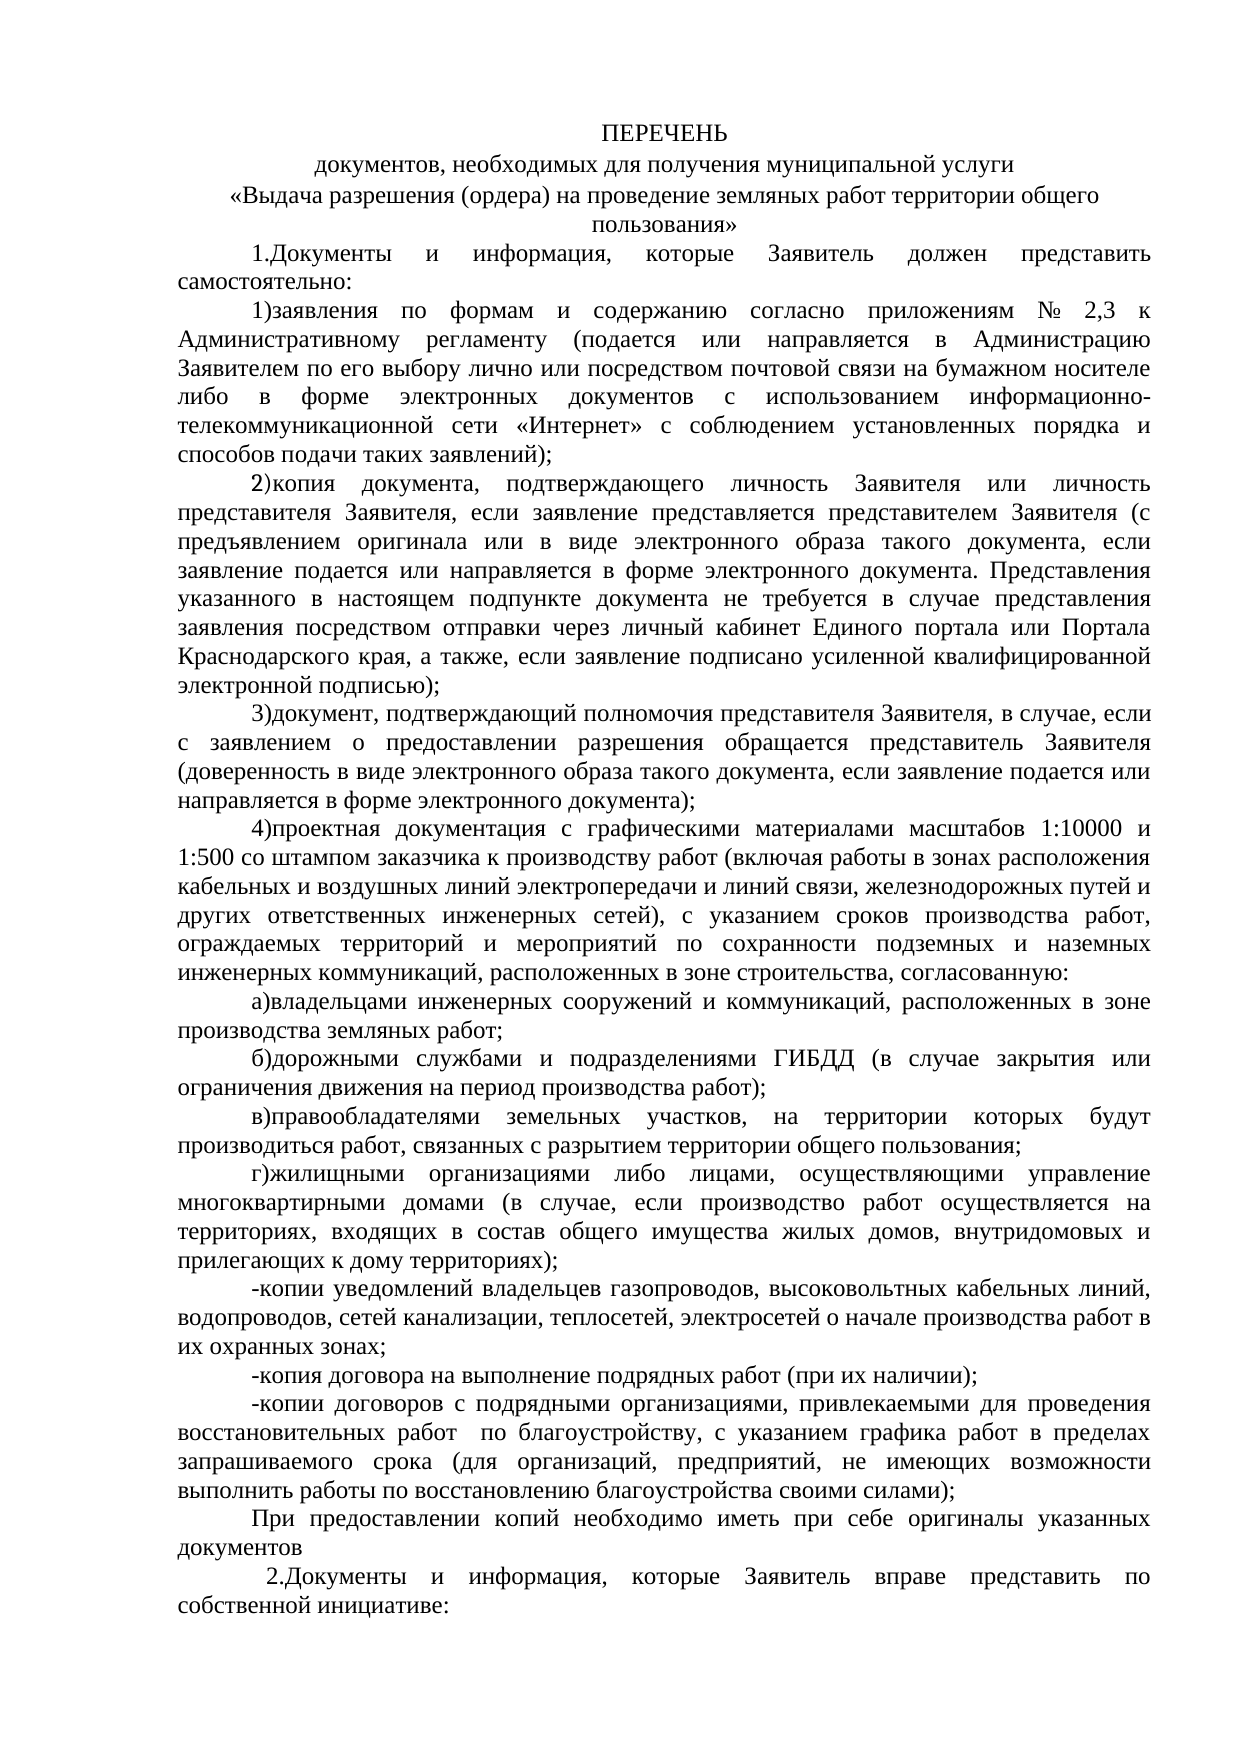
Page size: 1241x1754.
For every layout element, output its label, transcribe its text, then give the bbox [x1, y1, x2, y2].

text При предоставлении копий необходимо иметь при себе оригиналы указанных документов [177, 1503, 1152, 1561]
text 1)заявления по формам и содержанию согласно приложениям № 2,3 к Административному регламенту (подается или направляется в Администрацию Заявителем по его выбору лично или посредством почтовой связи на бумажном носителе либо в форме электронных документов с использованием информационно-телекоммуникационной сети «Интернет» с соблюдением установленных порядка и способов подачи таких заявлений); [172, 295, 1152, 468]
text г)жилищными организациями либо лицами, осуществляющими управление многоквартирными домами (в случае, если производство работ осуществляется на территориях, входящих в состав общего имущества жилых домов, внутридомовых и прилегающих к дому территориях); [177, 1158, 1152, 1273]
text «Выдача разрешения (ордера) на проведение земляных работ территории общего пользования» [177, 180, 1152, 238]
text 1.Документы и информация, которые Заявитель должен представить самостоятельно: [177, 238, 1152, 295]
text а)владельцами инженерных сооружений и коммуникаций, расположенных в зоне производства земляных работ; [177, 986, 1152, 1043]
text -копия договора на выполнение подрядных работ (при их наличии); [177, 1360, 1152, 1388]
text 4)проектная документация с графическими материалами масштабов 1:10000 и 1:500 со штампом заказчика к производству работ (включая работы в зонах расположения кабельных и воздушных линий электропередачи и линий связи, железнодорожных путей и других ответственных инженерных сетей), с указанием сроков производства работ, ограждаемых территорий и мероприятий по сохранности подземных и наземных инженерных коммуникаций, расположенных в зоне строительства, согласованную: [177, 813, 1152, 986]
text 2)копия документа, подтверждающего личность Заявителя или личность представителя Заявителя, если заявление представляется представителем Заявителя (с предъявлением оригинала или в виде электронного образа такого документа, если заявление подается или направляется в форме электронного документа. Представления указанного в настоящем подпункте документа не требуется в случае представления заявления посредством отправки через личный кабинет Единого портала или Портала Краснодарского края, а также, если заявление подписано усиленной квалифицированной электронной подписью); [177, 468, 1152, 698]
text -копии договоров с подрядными организациями, привлекаемыми для проведения восстановительных работ по благоустройству, с указанием графика работ в пределах запрашиваемого срока (для организаций, предприятий, не имеющих возможности выполнить работы по восстановлению благоустройства своими силами); [177, 1388, 1152, 1503]
text -копии уведомлений владельцев газопроводов, высоковольтных кабельных линий, водопроводов, сетей канализации, теплосетей, электросетей о начале производства работ в их охранных зонах; [177, 1273, 1152, 1360]
text документов, необходимых для получения муниципальной услуги [177, 149, 1152, 178]
text в)правообладателями земельных участков, на территории которых будут производиться работ, связанных с разрытием территории общего пользования; [177, 1101, 1152, 1158]
text 2.Документы и информация, которые Заявитель вправе представить по собственной инициативе: [177, 1561, 1152, 1618]
text ПЕРЕЧЕНЬ [177, 118, 1152, 147]
text б)дорожными службами и подразделениями ГИБДД (в случае закрытия или ограничения движения на период производства работ); [177, 1043, 1152, 1101]
text 3)документ, подтверждающий полномочия представителя Заявителя, в случае, если с заявлением о предоставлении разрешения обращается представитель Заявителя (доверенность в виде электронного образа такого документа, если заявление подается или направляется в форме электронного документа); [177, 698, 1152, 813]
